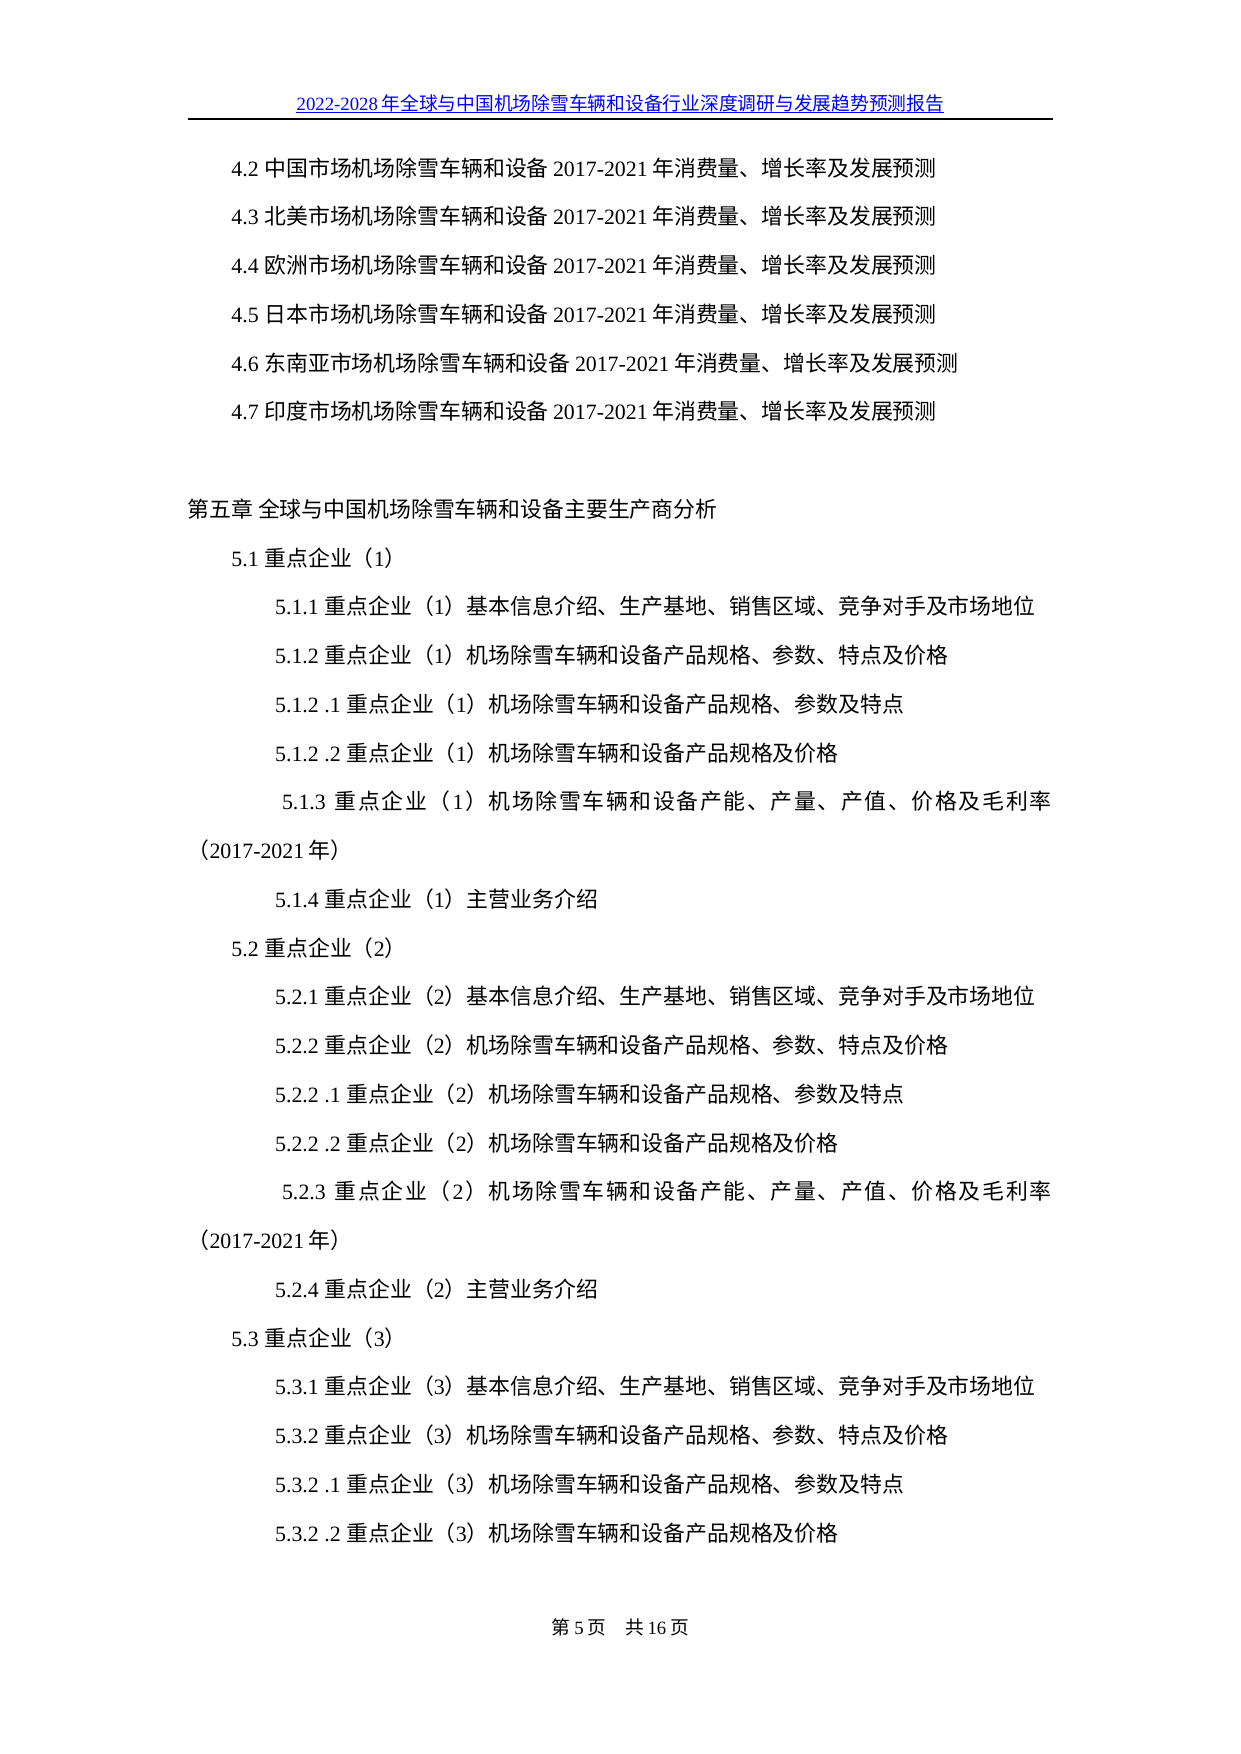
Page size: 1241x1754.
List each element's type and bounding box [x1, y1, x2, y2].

text [187, 150, 1053, 1548]
